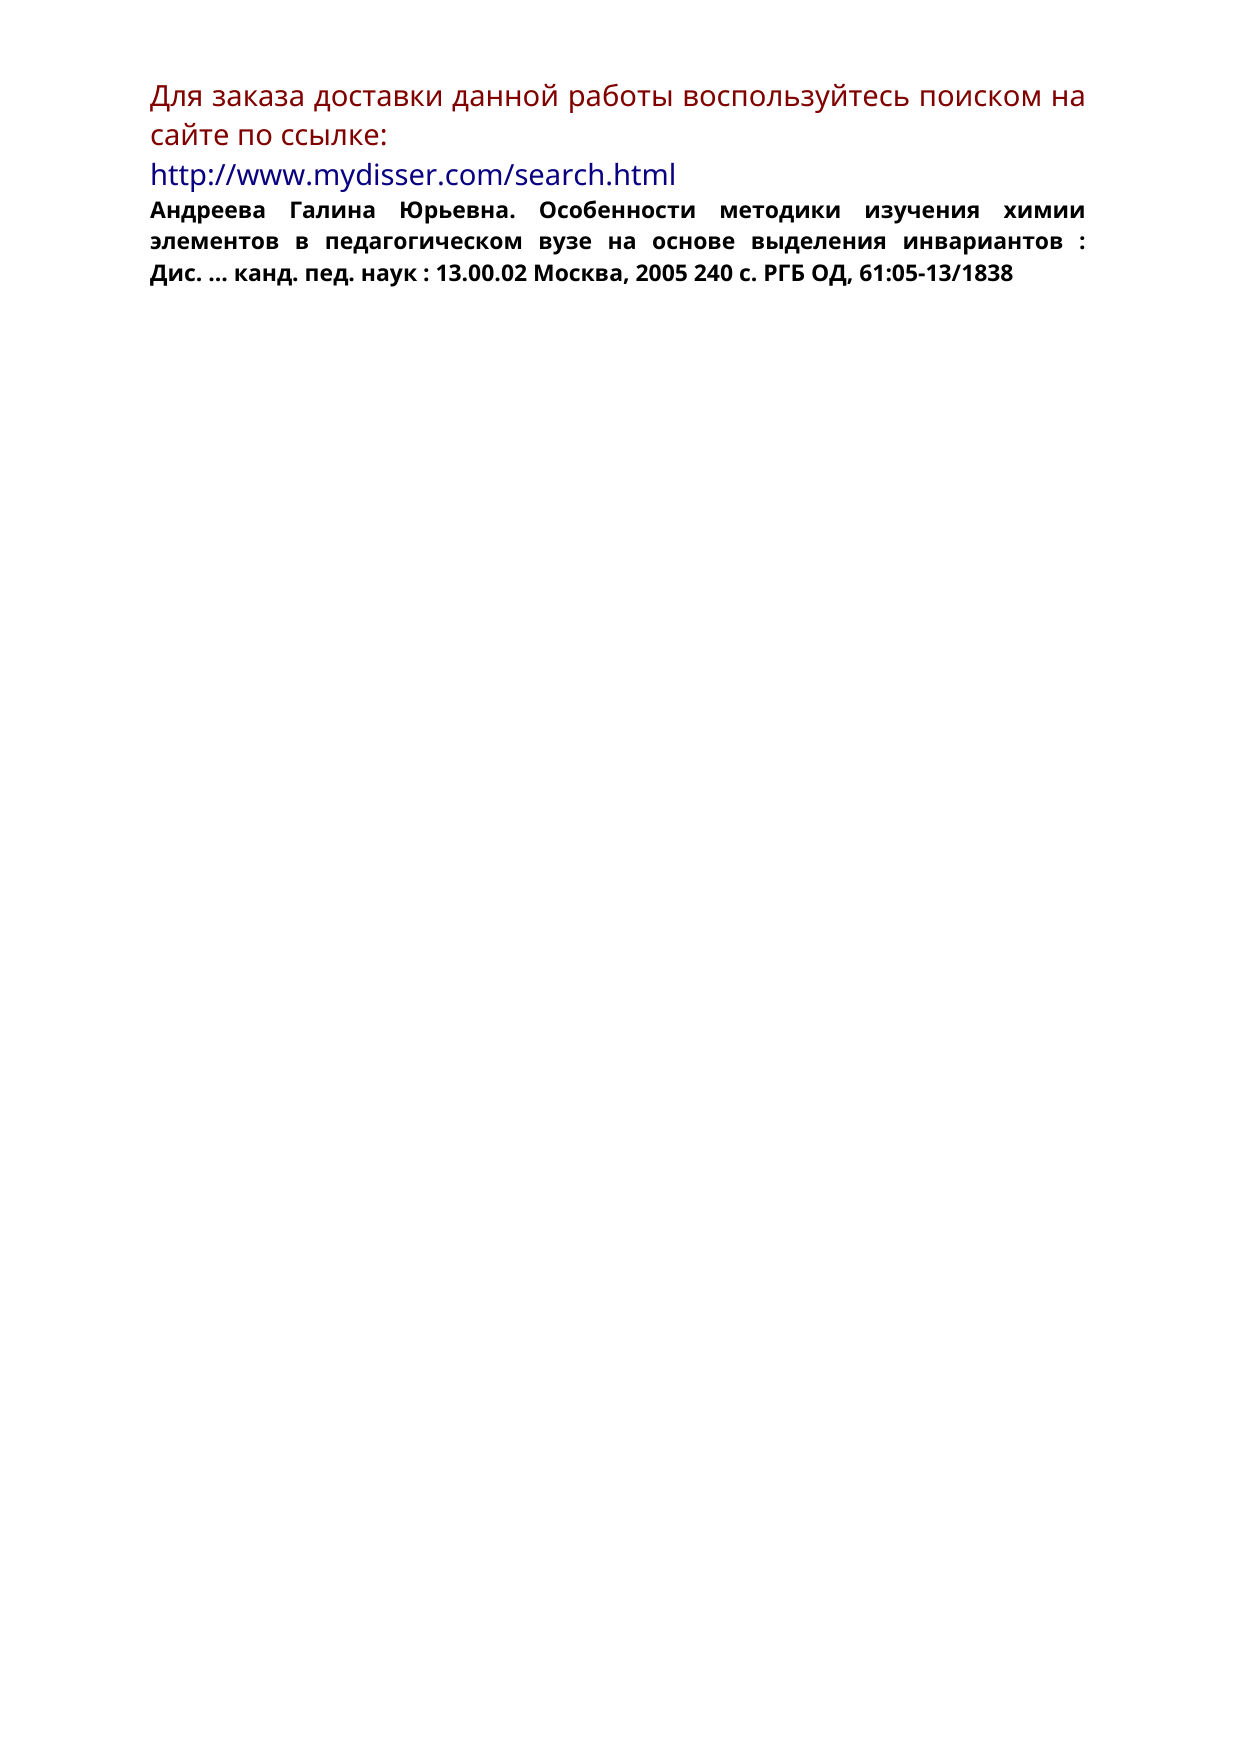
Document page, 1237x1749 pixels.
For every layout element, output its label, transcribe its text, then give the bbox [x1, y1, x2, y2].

text Андреева Галина Юрьевна. Особенности методики изучения химии элементов в педагогическом вузе на основе выделения инвариантов : Дис. ... канд. пед. наук : 13.00.02 Москва, 2005 240 с. РГБ ОД, 61:05-13/1838 [150, 194, 1086, 288]
